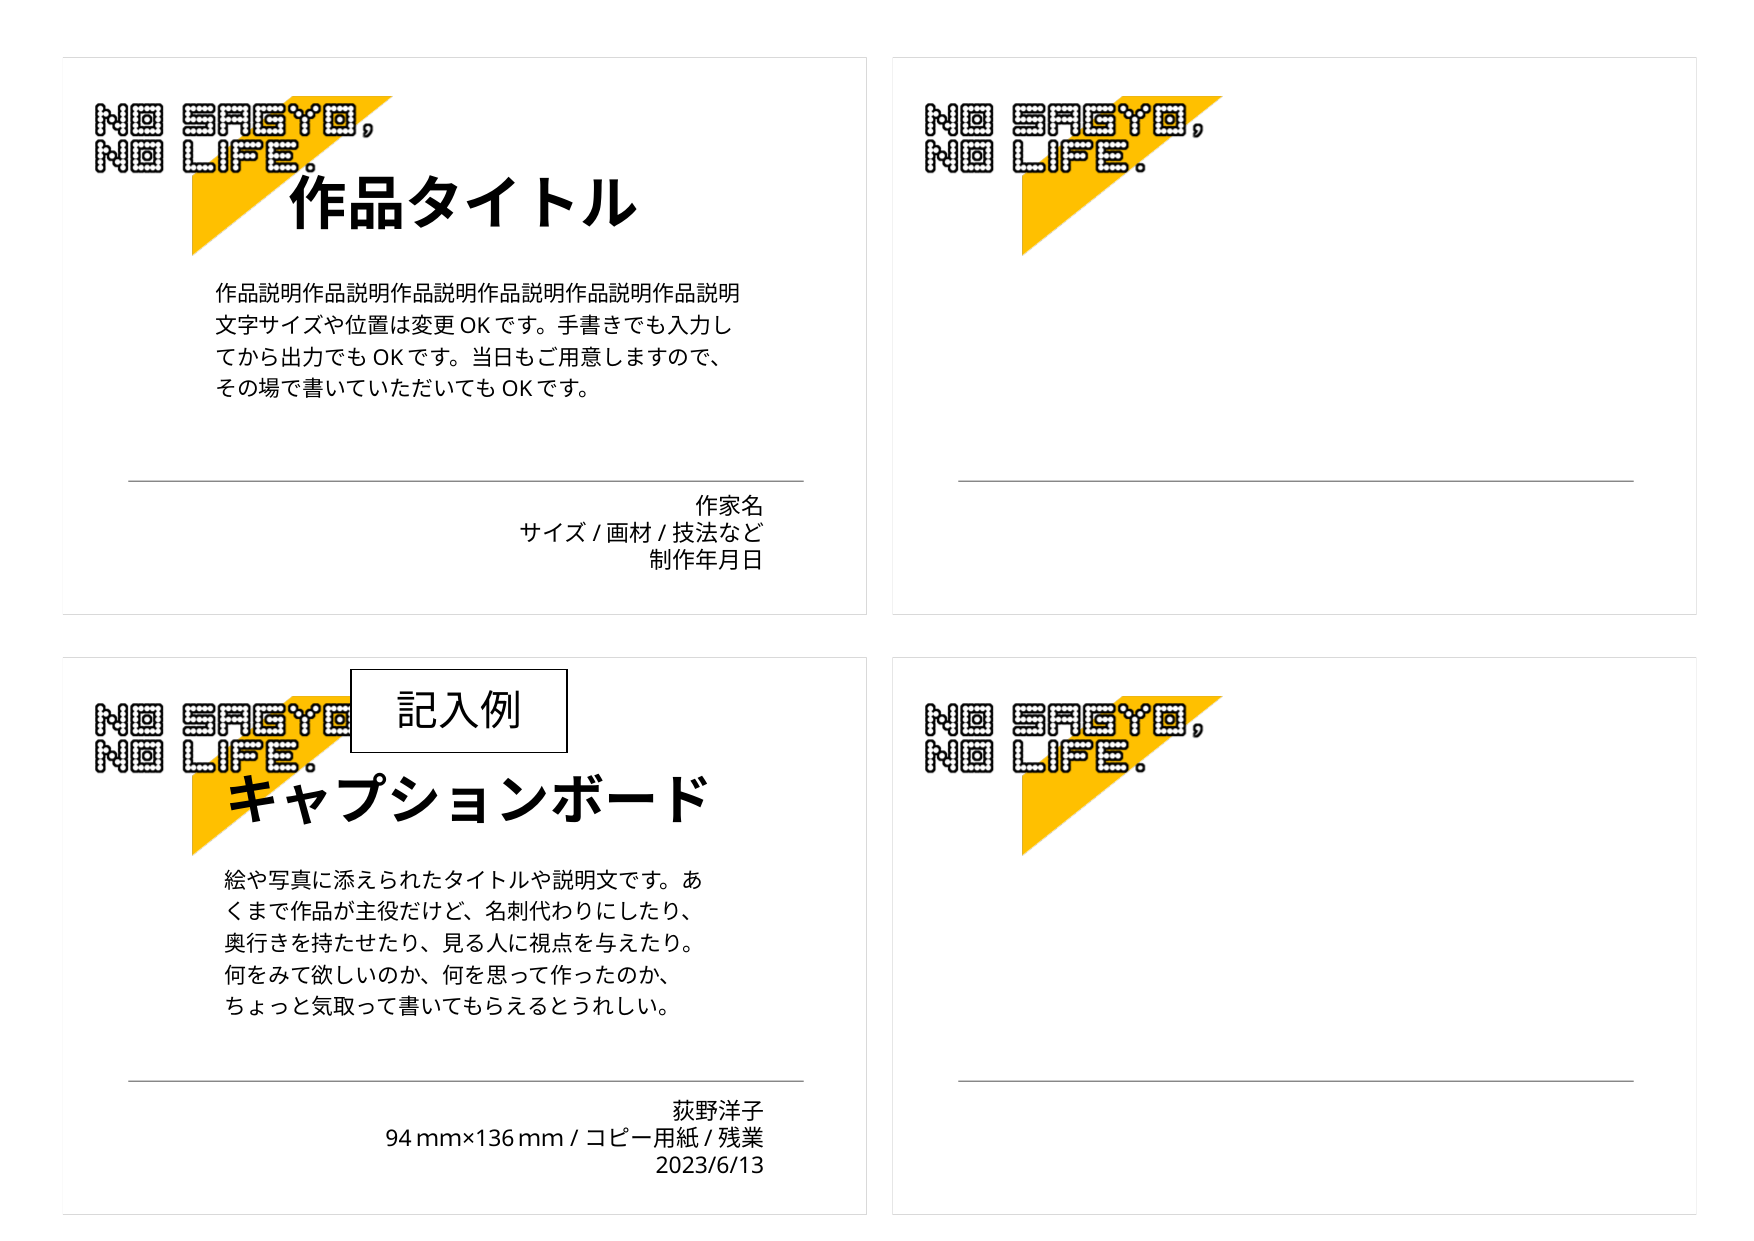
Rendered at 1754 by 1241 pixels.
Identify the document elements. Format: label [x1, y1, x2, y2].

picture [892, 657, 1697, 1215]
picture [62, 657, 867, 1215]
picture [892, 57, 1697, 615]
picture [62, 57, 867, 615]
